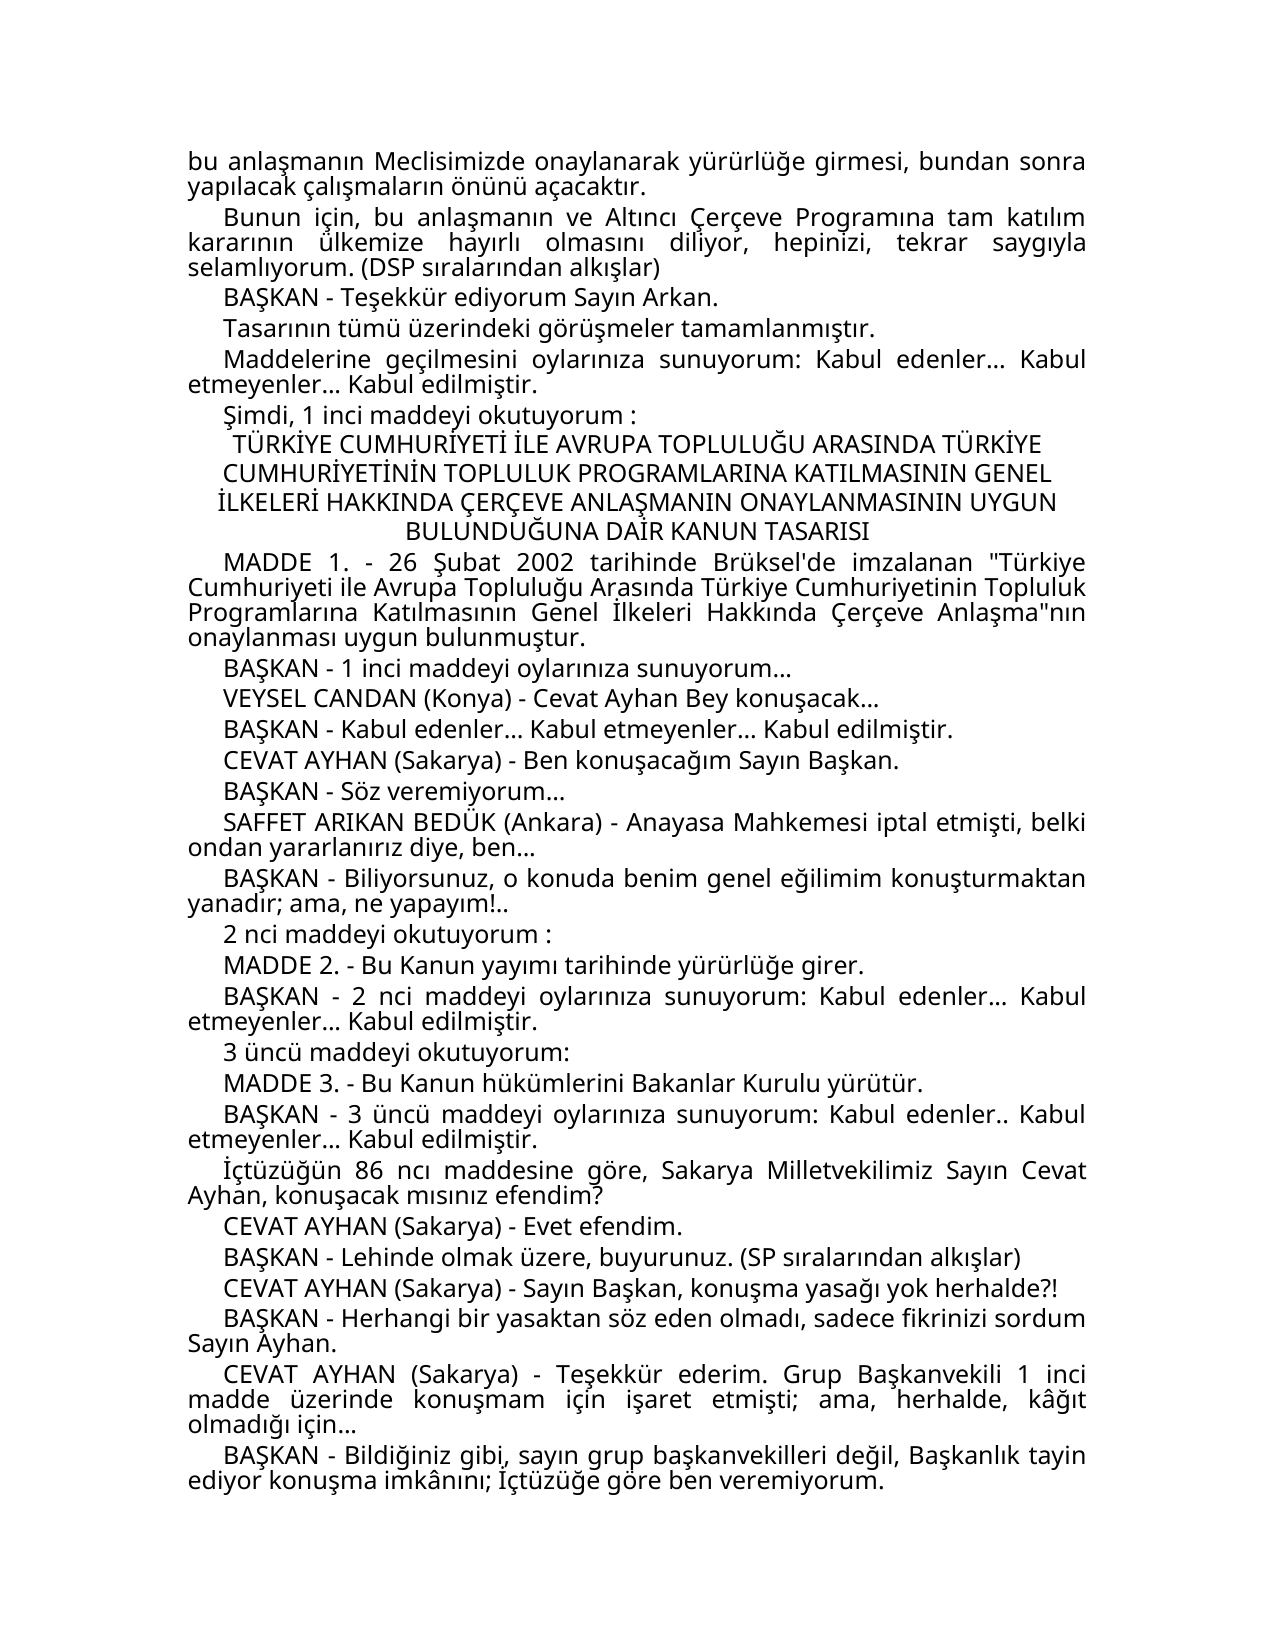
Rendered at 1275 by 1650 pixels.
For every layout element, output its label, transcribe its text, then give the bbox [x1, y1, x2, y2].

text İçtüzüğün 86 ncı maddesine göre, Sakarya Milletvekilimiz Sayın Cevat Ayhan, konuşacak mısınız efendim? [187, 1159, 1087, 1209]
text CEVAT AYHAN (Sakarya) - Ben konuşacağım Sayın Başkan. [187, 750, 1087, 775]
text BAŞKAN - Teşekkür ediyorum Sayın Arkan. [187, 287, 1087, 312]
text TÜRKİYE CUMHURİYETİ İLE AVRUPA TOPLULUĞU ARASINDA TÜRKİYE [187, 436, 1087, 458]
text Maddelerine geçilmesini oylarınıza sunuyorum: Kabul edenler... Kabul etmeyenler... Kabul edilmiştir. [187, 349, 1087, 399]
text İLKELERİ HAKKINDA ÇERÇEVE ANLAŞMANIN ONAYLANMASININ UYGUN [638, 493, 1087, 516]
text Şimdi, 1 inci maddeyi okutuyorum : [187, 405, 1087, 430]
text BAŞKAN - Biliyorsunuz, o konuda benim genel eğilimim konuşturmaktan yanadır; ama, ne yapayım!.. [187, 868, 1087, 918]
text Tasarının tümü üzerindeki görüşmeler tamamlanmıştır. [187, 318, 1087, 343]
text CEVAT AYHAN (Sakarya) - Evet efendim. [187, 1215, 1087, 1240]
text BAŞKAN - 3 üncü maddeyi oylarınıza sunuyorum: Kabul edenler.. Kabul etmeyenler... Kabul edilmiştir. [187, 1103, 1087, 1153]
text SAFFET ARIKAN BEDÜK (Ankara) - Anayasa Mahkemesi iptal etmişti, belki ondan yararlanırız diye, ben... [187, 812, 1087, 862]
text MADDE 3. - Bu Kanun hükümlerini Bakanlar Kurulu yürütür. [187, 1072, 1087, 1097]
text VEYSEL CANDAN (Konya) - Cevat Ayhan Bey konuşacak... [187, 688, 1087, 713]
text BAŞKAN - Söz veremiyorum... [187, 781, 1087, 806]
text CUMHURİYETİNİN TOPLULUK PROGRAMLARINA KATILMASININ GENEL [187, 464, 1087, 487]
text İLKELERİ HAKKINDA ÇERÇEVE ANLAŞMANIN ONAYLANMASININ UYGUN [187, 493, 469, 516]
text 3 üncü maddeyi okutuyorum: [187, 1041, 1087, 1066]
text BAŞKAN - Herhangi bir yasaktan söz eden olmadı, sadece fikrinizi sordum Sayın Ayhan. [187, 1308, 1087, 1358]
text CEVAT AYHAN (Sakarya) - Teşekkür ederim. Grup Başkanvekili 1 inci madde üzerinde konuşmam için işaret etmişti; ama, herhalde, kâğıt olmadığı için... [187, 1364, 1087, 1439]
text Bunun için, bu anlaşmanın ve Altıncı Çerçeve Programına tam katılım kararının ülkemize hayırlı olmasını diliyor, hepinizi, tekrar saygıyla selamlıyorum. (DSP sıralarından alkışlar) [187, 206, 1087, 281]
text CEVAT AYHAN (Sakarya) - Sayın Başkan, konuşma yasağı yok herhalde?! [187, 1277, 1087, 1302]
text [187, 150, 1087, 200]
text BAŞKAN - Bildiğiniz gibi, sayın grup başkanvekilleri değil, Başkanlık tayin ediyor konuşma imkânını; İçtüzüğe göre ben veremiyorum. [187, 1445, 1087, 1495]
text BAŞKAN - 2 nci maddeyi oylarınıza sunuyorum: Kabul edenler... Kabul etmeyenler... Kabul edilmiştir. [187, 985, 1087, 1035]
text BULUNDUĞUNA DAİR KANUN TASARISI [187, 522, 1087, 545]
text BAŞKAN - Lehinde olmak üzere, buyurunuz. (SP sıralarından alkışlar) [187, 1246, 1087, 1271]
text MADDE 2. - Bu Kanun yayımı tarihinde yürürlüğe girer. [187, 954, 1087, 979]
text BAŞKAN - Kabul edenler... Kabul etmeyenler... Kabul edilmiştir. [187, 719, 1087, 744]
text 2 nci maddeyi okutuyorum : [187, 923, 1087, 948]
text BAŞKAN - 1 inci maddeyi oylarınıza sunuyorum... [187, 657, 1087, 682]
text MADDE 1. - 26 Şubat 2002 tarihinde Brüksel'de imzalanan "Türkiye Cumhuriyeti ile Avrupa Topluluğu Arasında Türkiye Cumhuriyetinin Topluluk Programlarına Katılmasının Genel İlkeleri Hakkında Çerçeve Anlaşma"nın onaylanması uygun bulunmuştur. [187, 551, 1087, 651]
